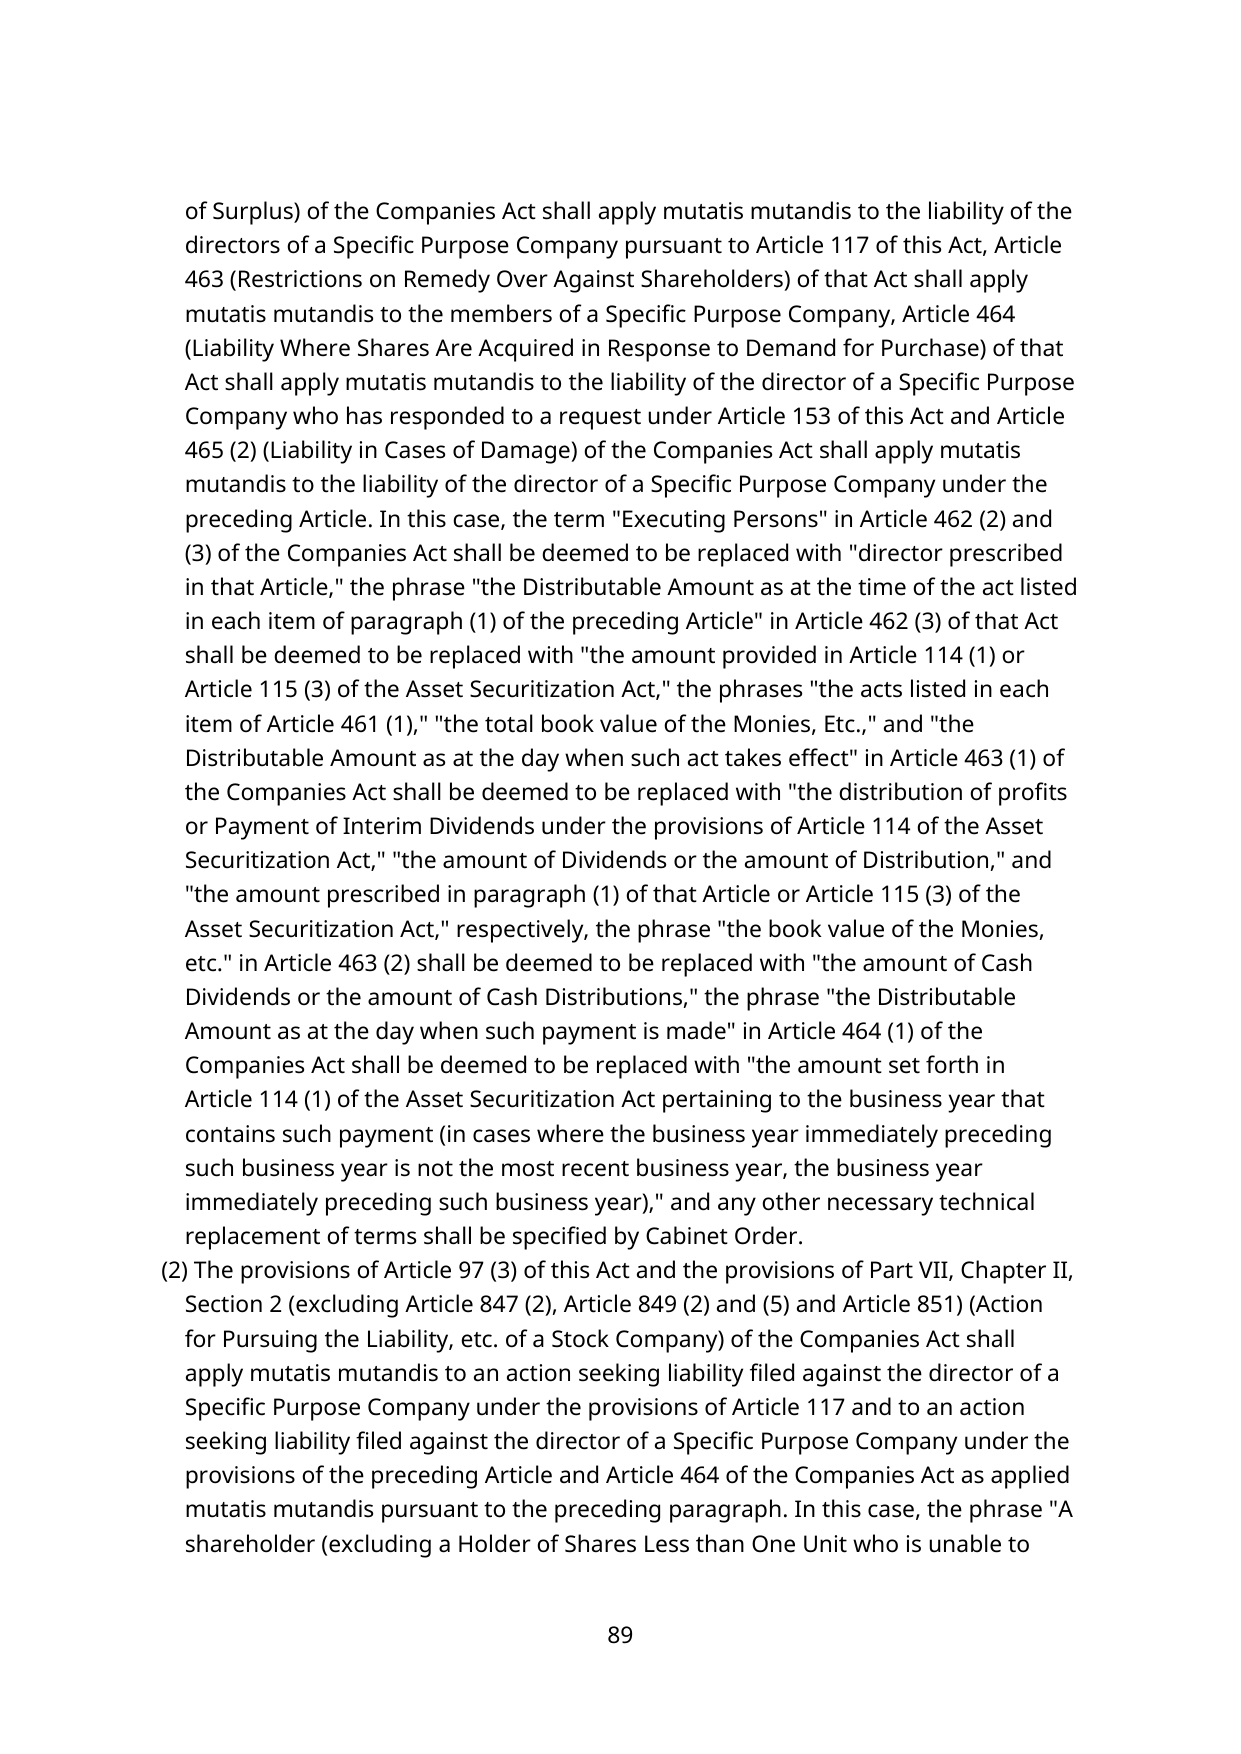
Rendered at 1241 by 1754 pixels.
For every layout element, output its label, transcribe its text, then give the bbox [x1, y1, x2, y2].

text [161, 1253, 1079, 1560]
